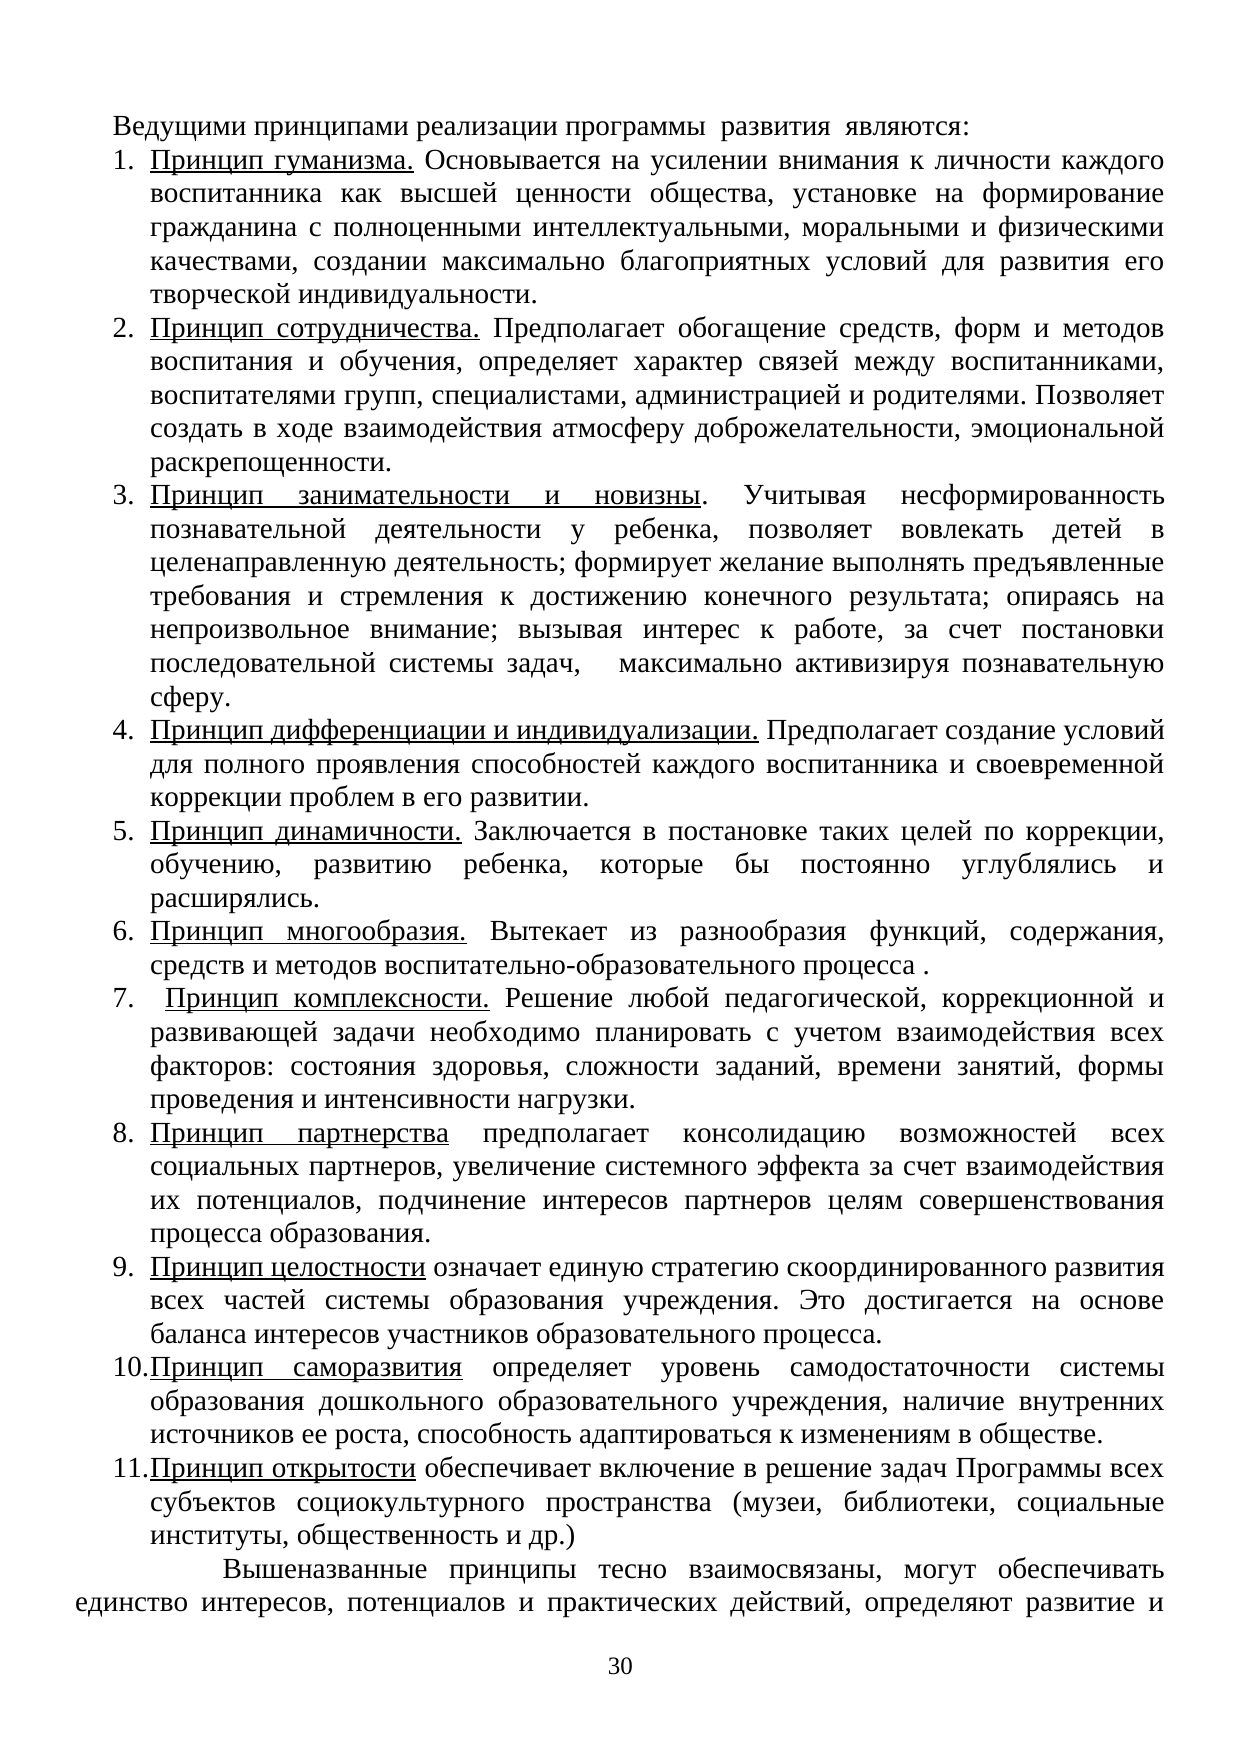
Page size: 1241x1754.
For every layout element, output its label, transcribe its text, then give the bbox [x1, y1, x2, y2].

list Принцип занимательности и новизны. Учитывая несформированность познавательной деятельности у ребенка, позволяет вовлекать детей в целенаправленную деятельность; формирует желание выполнять предъявленные требования и стремления к достижению конечного результата; опираясь на непроизвольное внимание; вызывая интерес к работе, за счет постановки последовательной системы задач, максимально активизируя познавательную сферу. [112, 477, 1165, 712]
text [75, 1551, 1165, 1618]
list Принцип саморазвития определяет уровень самодостаточности системы образования дошкольного образовательного учреждения, наличие внутренних источников ее роста, способность адаптироваться к изменениям в обществе. [112, 1349, 1165, 1450]
list Принцип дифференциации и индивидуализации. Предполагает создание условий для полного проявления способностей каждого воспитанника и своевременной коррекции проблем в его развитии. [112, 712, 1165, 813]
text Ведущими принципами реализации программы развития являются: [112, 108, 1165, 142]
list Принцип открытости обеспечивает включение в решение задач Программы всех субъектов социокультурного пространства (музеи, библиотеки, социальные институты, общественность и др.) [112, 1450, 1165, 1551]
list Принцип сотрудничества. Предполагает обогащение средств, форм и методов воспитания и обучения, определяет характер связей между воспитанниками, воспитателями групп, специалистами, администрацией и родителями. Позволяет создать в ходе взаимодействия атмосферу доброжелательности, эмоциональной раскрепощенности. [112, 310, 1165, 477]
list Принцип динамичности. Заключается в постановке таких целей по коррекции, обучению, развитию ребенка, которые бы постоянно углублялись и расширялись. [112, 813, 1165, 913]
list Принцип целостности означает единую стратегию скоординированного развития всех частей системы образования учреждения. Это достигается на основе баланса интересов участников образовательного процесса. [112, 1249, 1165, 1349]
list Принцип партнерства предполагает консолидацию возможностей всех социальных партнеров, увеличение системного эффекта за счет взаимодействия их потенциалов, подчинение интересов партнеров целям совершенствования процесса образования. [112, 1115, 1165, 1249]
list Принцип гуманизма. Основывается на усилении внимания к личности каждого воспитанника как высшей ценности общества, установке на формирование гражданина с полноценными интеллектуальными, моральными и физическими качествами, создании максимально благоприятных условий для развития его творческой индивидуальности. [112, 142, 1165, 310]
list Принцип многообразия. Вытекает из разнообразия функций, содержания, средств и методов воспитательно-образовательного процесса . [112, 913, 1165, 981]
list Принцип комплексности. Решение любой педагогической, коррекционной и развивающей задачи необходимо планировать с учетом взаимодействия всех факторов: состояния здоровья, сложности заданий, времени занятий, формы проведения и интенсивности нагрузки. [112, 981, 1165, 1115]
